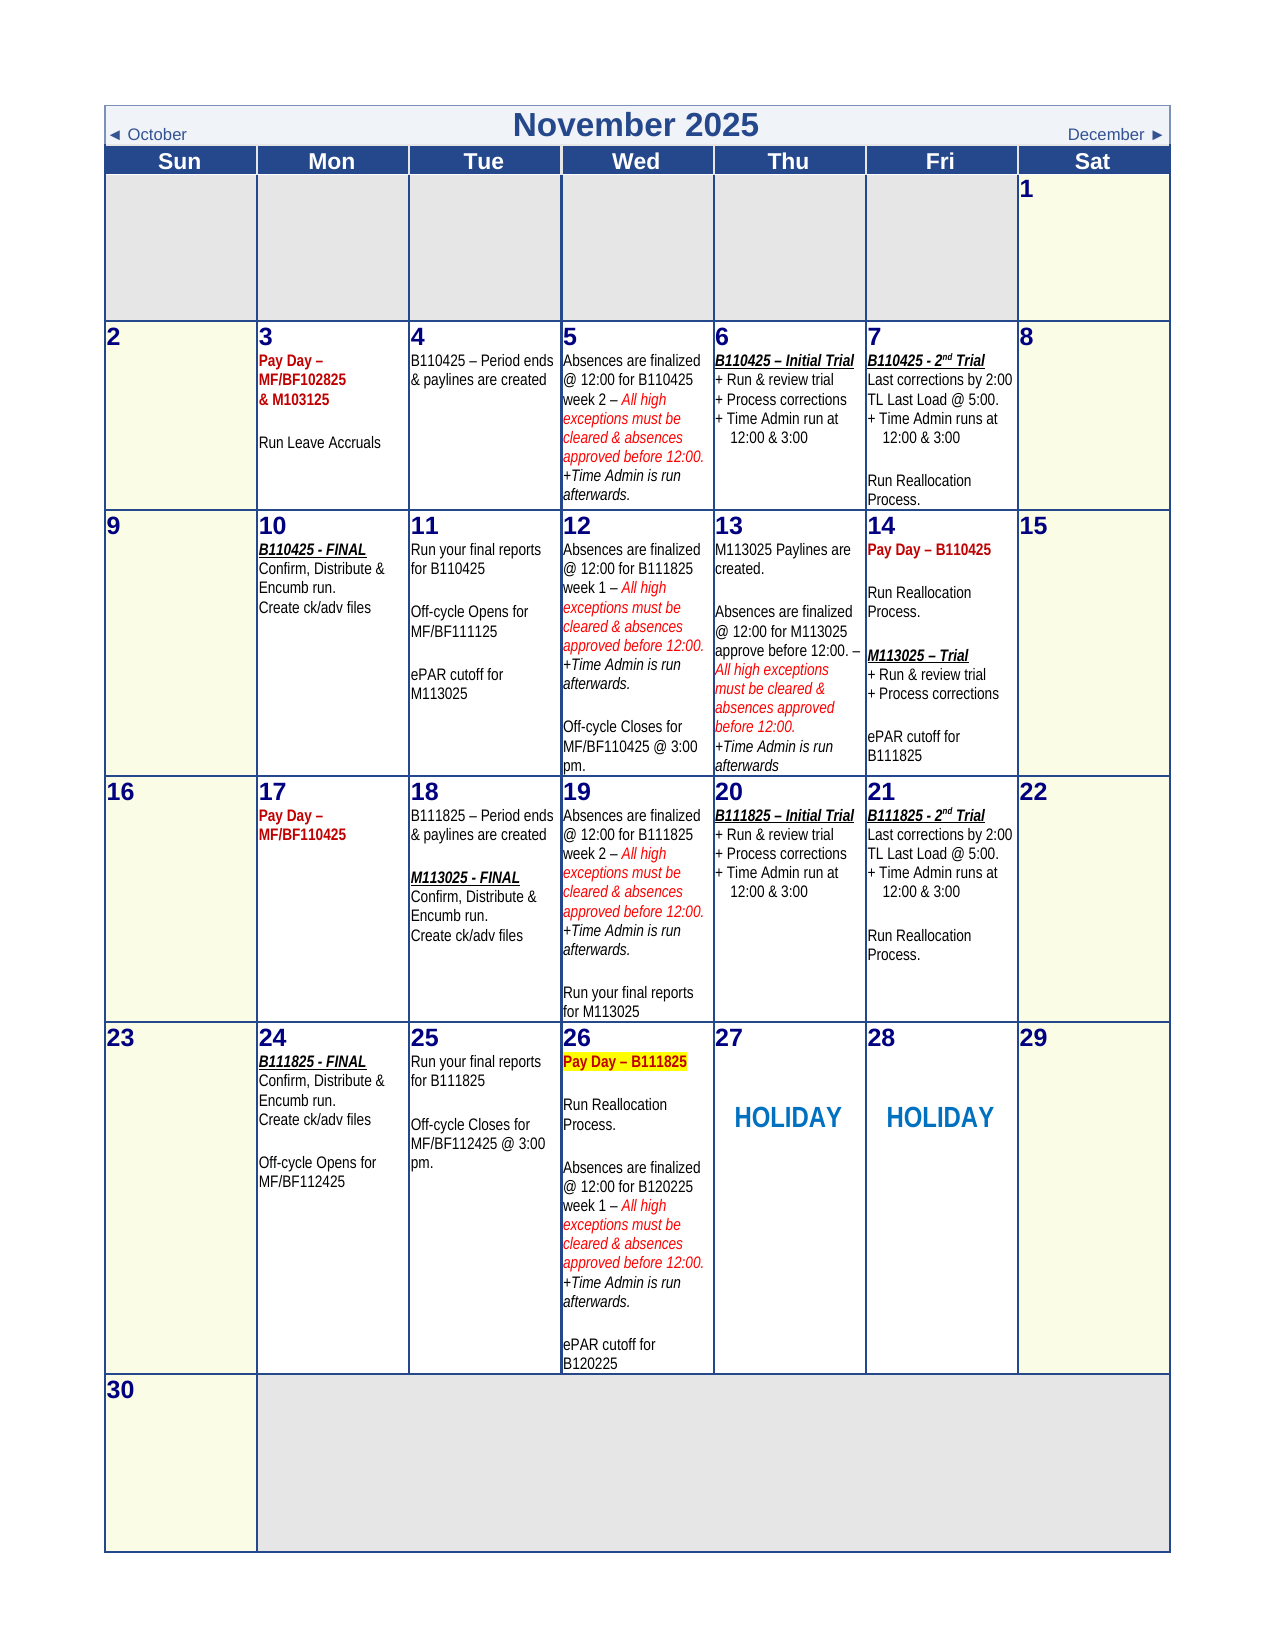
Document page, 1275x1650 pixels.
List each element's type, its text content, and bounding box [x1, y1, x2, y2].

table_cell 26 Pay Day – B111825 Run Reallocation Process. Absences are finalized @ 12:00 for B120225 week 1 – All high exceptions must be cleared & absences approved before 12:00. +Time Admin is run afterwards. ePAR cutoff for B120225 [563, 1023, 713, 1373]
table_cell [563, 175, 713, 320]
table_cell 12 Absences are finalized @ 12:00 for B111825 week 1 – All high exceptions must be cleared & absences approved before 12:00. +Time Admin is run afterwards. Off-cycle Closes for MF/BF110425 @ 3:00 pm. [563, 511, 713, 775]
table_cell 17 Pay Day – MF/BF110425 [258, 777, 408, 1021]
table_cell Mon [258, 146, 408, 174]
table_cell Fri [867, 146, 1017, 174]
table_cell 23 [106, 1023, 256, 1373]
table_cell 5 Absences are finalized @ 12:00 for B110425 week 2 – All high exceptions must be cleared & absences approved before 12:00. +Time Admin is run afterwards. [563, 322, 713, 509]
table_cell 24 B111825 - FINAL Confirm, Distribute & Encumb run. Create ck/adv files Off-cycle Opens for MF/BF112425 [258, 1023, 408, 1373]
table_cell 11 Run your final reports for B110425 Off-cycle Opens for MF/BF111125 ePAR cutoff for M113025 [410, 511, 560, 775]
table_cell 19 Absences are finalized @ 12:00 for B111825 week 2 – All high exceptions must be cleared & absences approved before 12:00. +Time Admin is run afterwards. Run your final reports for M113025 [563, 777, 713, 1021]
table_cell 7 B110425 - 2nd Trial Last corrections by 2:00 TL Last Load @ 5:00. + Time Admin runs at 12:00 & 3:00 Run Reallocation Process. [867, 322, 1017, 509]
table_cell [867, 175, 1017, 320]
table_cell Thu [715, 146, 865, 174]
table_cell 8 [1019, 322, 1169, 509]
table_cell Wed [563, 146, 713, 174]
table_cell 15 [1019, 511, 1169, 775]
table_header December ► [1018, 106, 1169, 144]
table_cell 2 [106, 322, 256, 509]
table_cell Sat [1019, 146, 1169, 174]
table_cell 25 Run your final reports for B111825 Off-cycle Closes for MF/BF112425 @ 3:00 pm. [410, 1023, 560, 1373]
table_cell 6 B110425 – Initial Trial + Run & review trial + Process corrections + Time Admin run at 12:00 & 3:00 [715, 322, 865, 509]
table_cell 10 B110425 - FINAL Confirm, Distribute & Encumb run. Create ck/adv files [258, 511, 408, 775]
table_cell 20 B111825 – Initial Trial + Run & review trial + Process corrections + Time Admin run at 12:00 & 3:00 [715, 777, 865, 1021]
table_cell 21 B111825 - 2nd Trial Last corrections by 2:00 TL Last Load @ 5:00. + Time Admin runs at 12:00 & 3:00 Run Reallocation Process. [867, 777, 1017, 1021]
table_cell 27 HOLIDAY [715, 1023, 865, 1373]
table_cell 18 B111825 – Period ends & paylines are created M113025 - FINAL Confirm, Distribute & Encumb run. Create ck/adv files [410, 777, 560, 1021]
table_cell [410, 175, 560, 320]
table_cell Sun [106, 146, 256, 174]
table_cell 1 [1019, 175, 1169, 320]
table_cell 30 [106, 1375, 256, 1551]
table_cell [106, 175, 256, 320]
table_cell [715, 175, 865, 320]
table_cell [258, 1375, 1169, 1551]
table_header ◄ October [106, 106, 257, 144]
table_cell 16 [106, 777, 256, 1021]
table_cell 22 [1019, 777, 1169, 1021]
table_cell 13 M113025 Paylines are created. Absences are finalized @ 12:00 for M113025 approve before 12:00. – All high exceptions must be cleared & absences approved before 12:00. +Time Admin is run afterwards [715, 511, 865, 775]
table_cell 4 B110425 – Period ends & paylines are created [410, 322, 560, 509]
table_cell 3 Pay Day – MF/BF102825 & M103125 Run Leave Accruals [258, 322, 408, 509]
table_cell 28 HOLIDAY [867, 1023, 1017, 1373]
table_cell Tue [410, 146, 560, 174]
table_cell [258, 175, 408, 320]
table_cell 14 Pay Day – B110425 Run Reallocation Process. M113025 – Trial + Run & review trial + Process corrections ePAR cutoff for B111825 [867, 511, 1017, 775]
table_header November 2025 [257, 106, 1018, 144]
table_cell 9 [106, 511, 256, 775]
table_cell 29 [1019, 1023, 1169, 1373]
